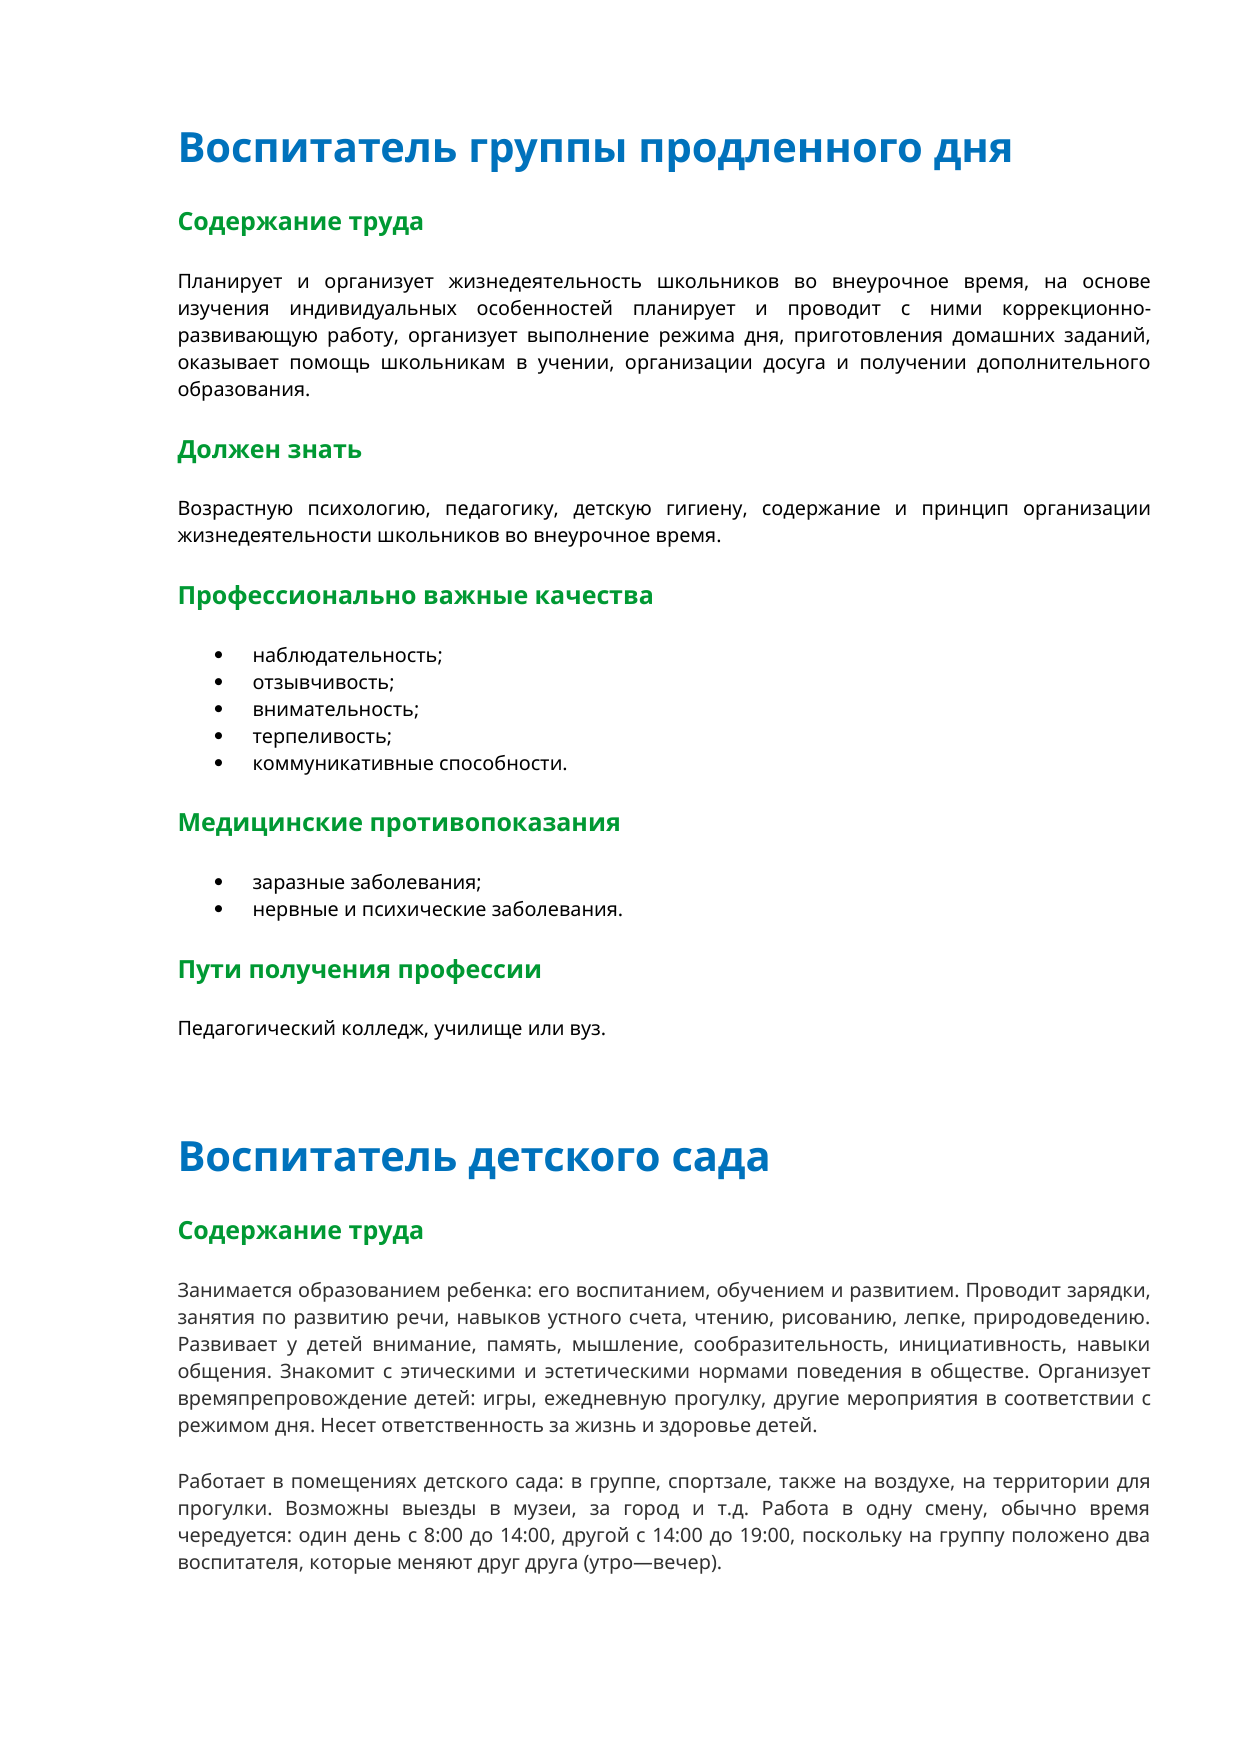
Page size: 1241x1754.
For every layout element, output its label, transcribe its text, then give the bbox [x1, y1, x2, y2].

text Воспитатель группы продленного дня [177, 118, 1152, 175]
text Пути получения профессии [177, 951, 1152, 985]
list нервные и психические заболевания. [215, 895, 1152, 922]
list заразные заболевания; [215, 868, 1152, 895]
text Возрастную психологию, педагогику, детскую гигиену, содержание и принцип организации жизнедеятельности школьников во внеурочное время. [177, 494, 1152, 548]
list наблюдательность; [215, 641, 1152, 668]
list терпеливость; [215, 722, 1152, 749]
text Работает в помещениях детского сада: в группе, спортзале, также на воздухе, на территории для прогулки. Возможны выезды в музеи, за город и т.д. Работа в одну смену, обычно время чередуется: один день с 8:00 до 14:00, другой с 14:00 до 19:00, поскольку на группу положено два воспитателя, которые меняют друг друга (утро—вечер). [177, 1467, 1152, 1575]
text Профессионально важные качества [177, 578, 1152, 612]
text Медицинские противопоказания [177, 805, 1152, 839]
text Занимается образованием ребенка: его воспитанием, обучением и развитием. Проводит зарядки, занятия по развитию речи, навыков устного счета, чтению, рисованию, лепке, природоведению. Развивает у детей внимание, память, мышление, сообразительность, инициативность, навыки общения. Знакомит с этическими и эстетическими нормами поведения в обществе. Организует времяпрепровождение детей: игры, ежедневную прогулку, другие мероприятия в соответствии с режимом дня. Несет ответственность за жизнь и здоровье детей. [177, 1276, 1152, 1438]
list внимательность; [215, 695, 1152, 722]
list коммуникативные способности. [215, 749, 1152, 776]
text Педагогический колледж, училище или вуз. [177, 1014, 1152, 1042]
text Содержание труда [177, 204, 1152, 238]
list отзывчивость; [215, 668, 1152, 695]
text Должен знать [177, 431, 1152, 465]
text Воспитатель детского сада [177, 1127, 1152, 1184]
text Планирует и организует жизнедеятельность школьников во внеурочное время, на основе изучения индивидуальных особенностей планирует и проводит с ними коррекционно-развивающую работу, организует выполнение режима дня, приготовления домашних заданий, оказывает помощь школьникам в учении, организации досуга и получении дополнительного образования. [177, 267, 1152, 402]
text Содержание труда [177, 1213, 1152, 1247]
